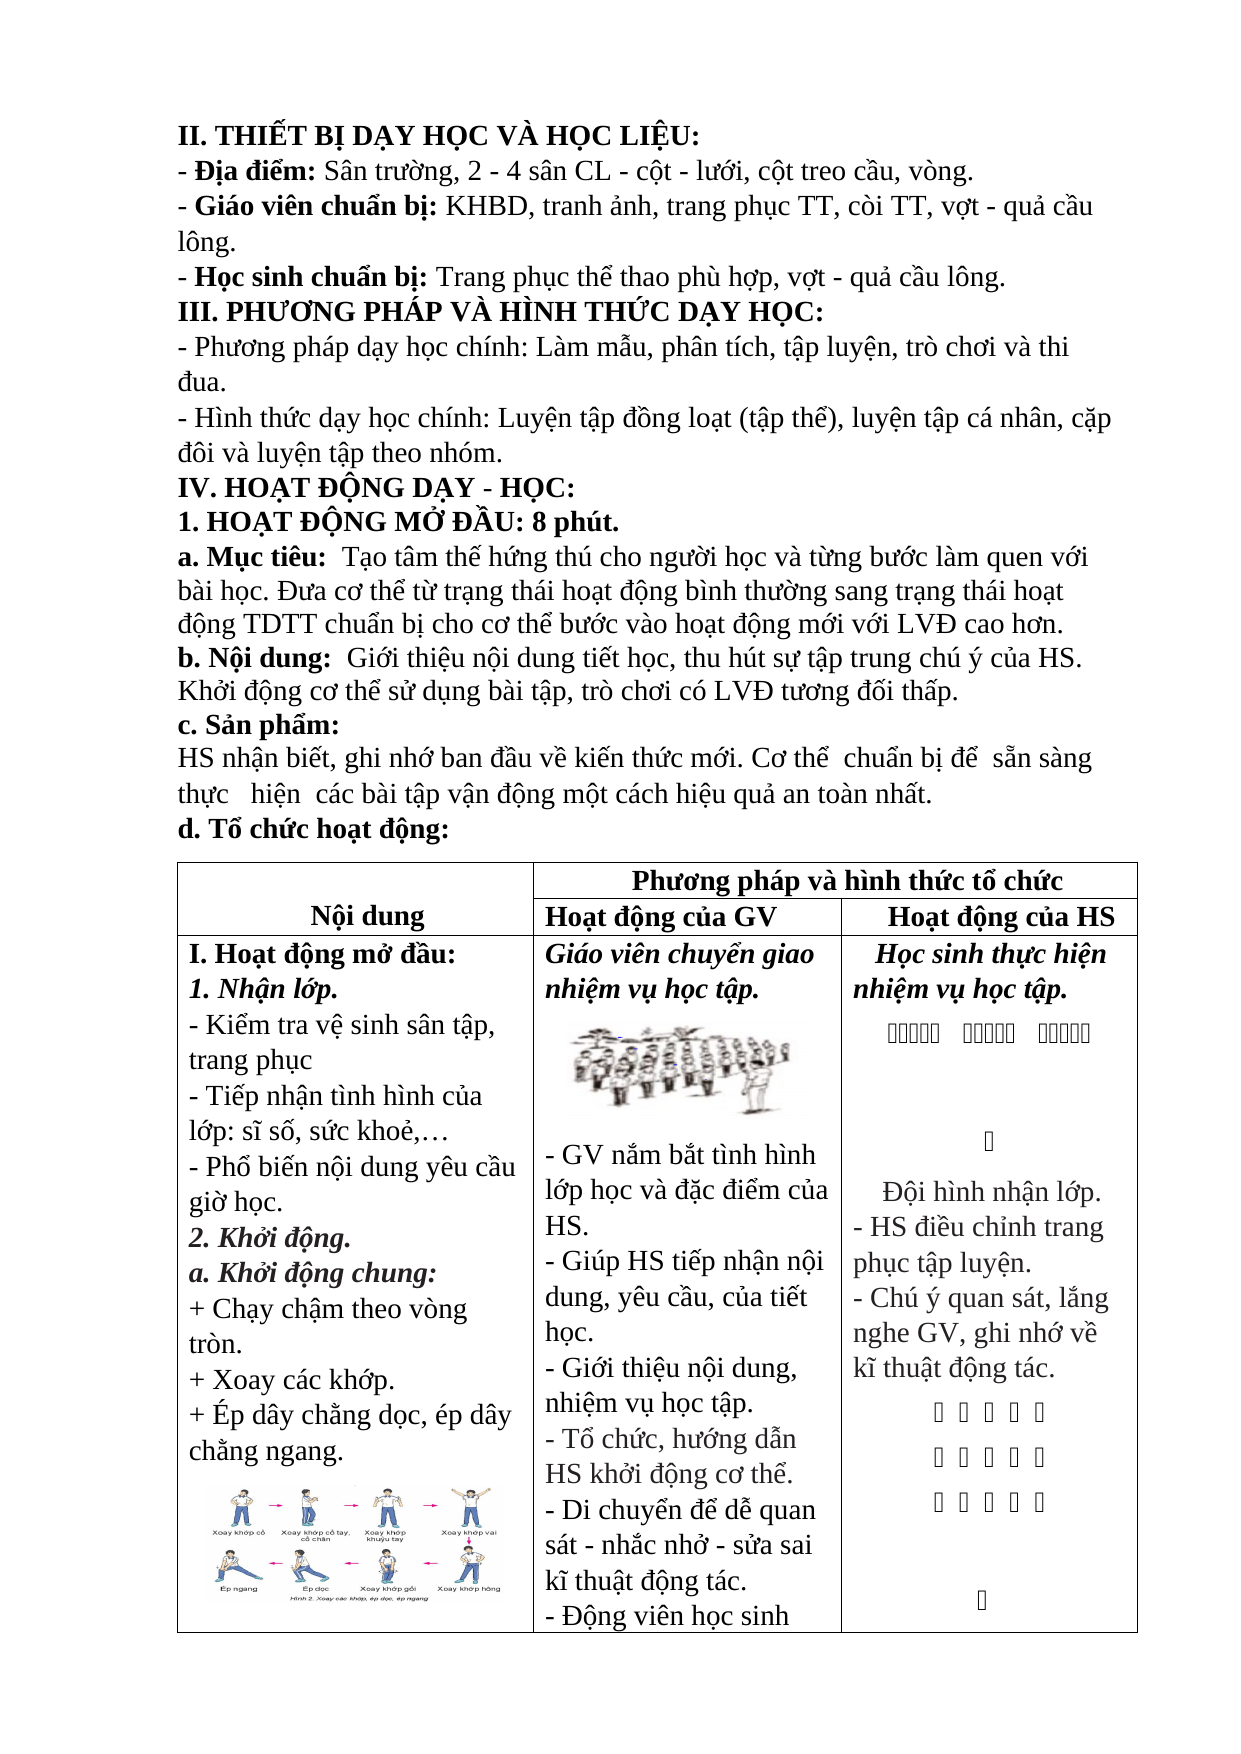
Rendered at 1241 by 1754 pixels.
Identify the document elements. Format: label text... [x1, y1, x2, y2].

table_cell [842, 936, 1137, 1632]
text - Giáo viên chuẩn bị: KHBD, tranh ảnh, trang phục TT, còi TT, vợt - quả cầu lông. [177, 188, 1122, 257]
picture [565, 1022, 810, 1119]
text - Phương pháp dạy học chính: Làm mẫu, phân tích, tập luyện, trò chơi và thi đua. [177, 329, 1122, 398]
table_cell Hoạt động của GV [534, 899, 841, 935]
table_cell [534, 936, 841, 1632]
text - Học sinh chuẩn bị: Trang phục thể thao phù hợp, vợt - quả cầu lông. [177, 259, 1122, 292]
text II. THIẾT BỊ DẠY HỌC VÀ HỌC LIỆU: [177, 118, 1122, 152]
picture [206, 1485, 505, 1603]
text IV. HOẠT ĐỘNG DẠY - HỌC: [177, 470, 1122, 504]
text - Địa điểm: Sân trường, 2 - 4 sân CL - cột - lưới, cột treo cầu, vòng. [177, 153, 1122, 187]
text III. PHƯƠNG PHÁP VÀ HÌNH THỨC DẠY HỌC: [177, 294, 1122, 328]
table_header Phương pháp và hình thức tổ chức [534, 863, 1137, 898]
text d. Tổ chức hoạt động: [177, 812, 1122, 845]
table_header Nội dung [178, 863, 533, 935]
text a. Mục tiêu: Tạo tâm thế hứng thú cho người học và từng bước làm quen với bài học. Đưa cơ thể từ trạng thái hoạt động bình thường sang trạng thái hoạt động TDTT chuẩn bị cho cơ thể bước vào hoạt động mới với LVĐ cao hơn. b. Nội dung: Giới thiệu nội dung tiết học, thu hút sự tập trung chú ý của HS. Khởi động cơ thể sử dụng bài tập, trò chơi có LVĐ tương đối thấp. c. Sản phẩm: [177, 539, 1122, 741]
table_cell Hoạt động của HS [842, 899, 1137, 935]
text - Hình thức dạy học chính: Luyện tập đồng loạt (tập thể), luyện tập cá nhân, cặp đôi và luyện tập theo nhóm. [177, 400, 1122, 468]
text 1. HOẠT ĐỘNG MỞ ĐẦU: 8 phút. [177, 504, 1122, 537]
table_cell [178, 936, 533, 1632]
text HS nhận biết, ghi nhớ ban đầu về kiến thức mới. Cơ thể chuẩn bị để sẵn sàng thực hiện các bài tập vận động một cách hiệu quả an toàn nhất. [177, 741, 1122, 809]
